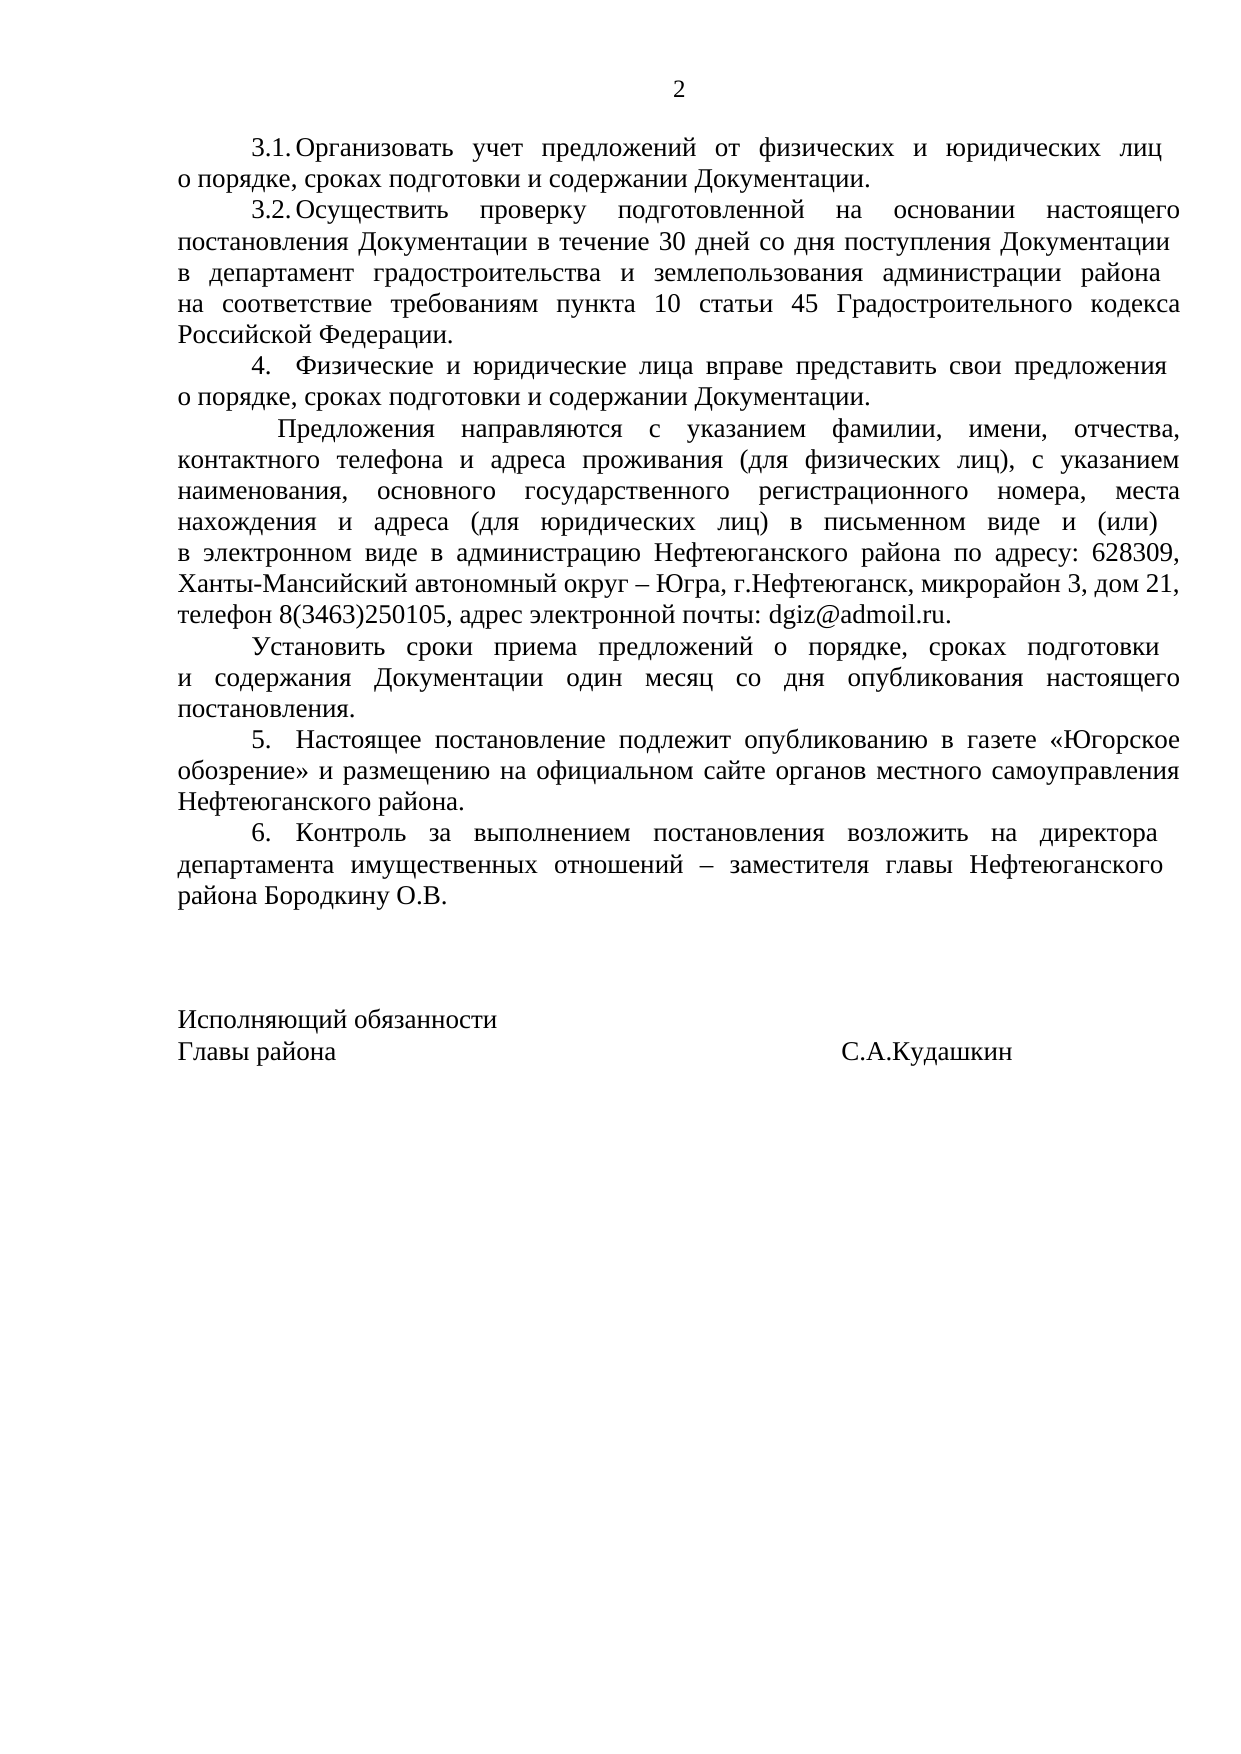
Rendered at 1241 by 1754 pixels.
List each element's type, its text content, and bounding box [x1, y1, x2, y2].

list Настоящее постановление подлежит опубликованию в газете «Югорское обозрение» и размещению на официальном сайте органов местного самоуправления Нефтеюганского района. [177, 723, 1181, 817]
text Предложения направляются с указанием фамилии, имени, отчества, контактного телефона и адреса проживания (для физических лиц), с указанием наименования, основного государственного регистрационного номера, места нахождения и адреса (для юридических лиц) в письменном виде и (или) в электронном виде в администрацию Нефтеюганского района по адресу: 628309, Ханты-Мансийский автономный округ – Югра, г.Нефтеюганск, микрорайон 3, дом 21, телефон 8(3463)250105, адрес электронной почты: dgiz@admoil.ru. [177, 412, 1181, 630]
list Контроль за выполнением постановления возложить на директора департамента имущественных отношений – заместителя главы Нефтеюганского района Бородкину О.В. [177, 817, 1181, 910]
list Осуществить проверку подготовленной на основании настоящего постановления Документации в течение 30 дней со дня поступления Документации в департамент градостроительства и землепользования администрации района на соответствие требованиям пункта 10 статьи 45 Градостроительного кодекса Российской Федерации. [177, 194, 1181, 349]
text Установить сроки приема предложений о порядке, сроках подготовки и содержания Документации один месяц со дня опубликования настоящего постановления. [177, 630, 1181, 723]
text Исполняющий обязанности [177, 1003, 1181, 1034]
list Организовать учет предложений от физических и юридических лиц о порядке, сроках подготовки и содержании Документации. [177, 131, 1181, 194]
list Физические и юридические лица вправе представить свои предложения о порядке, сроках подготовки и содержании Документации. [177, 349, 1181, 412]
text Главы района С.А.Кудашкин [177, 1034, 1181, 1066]
